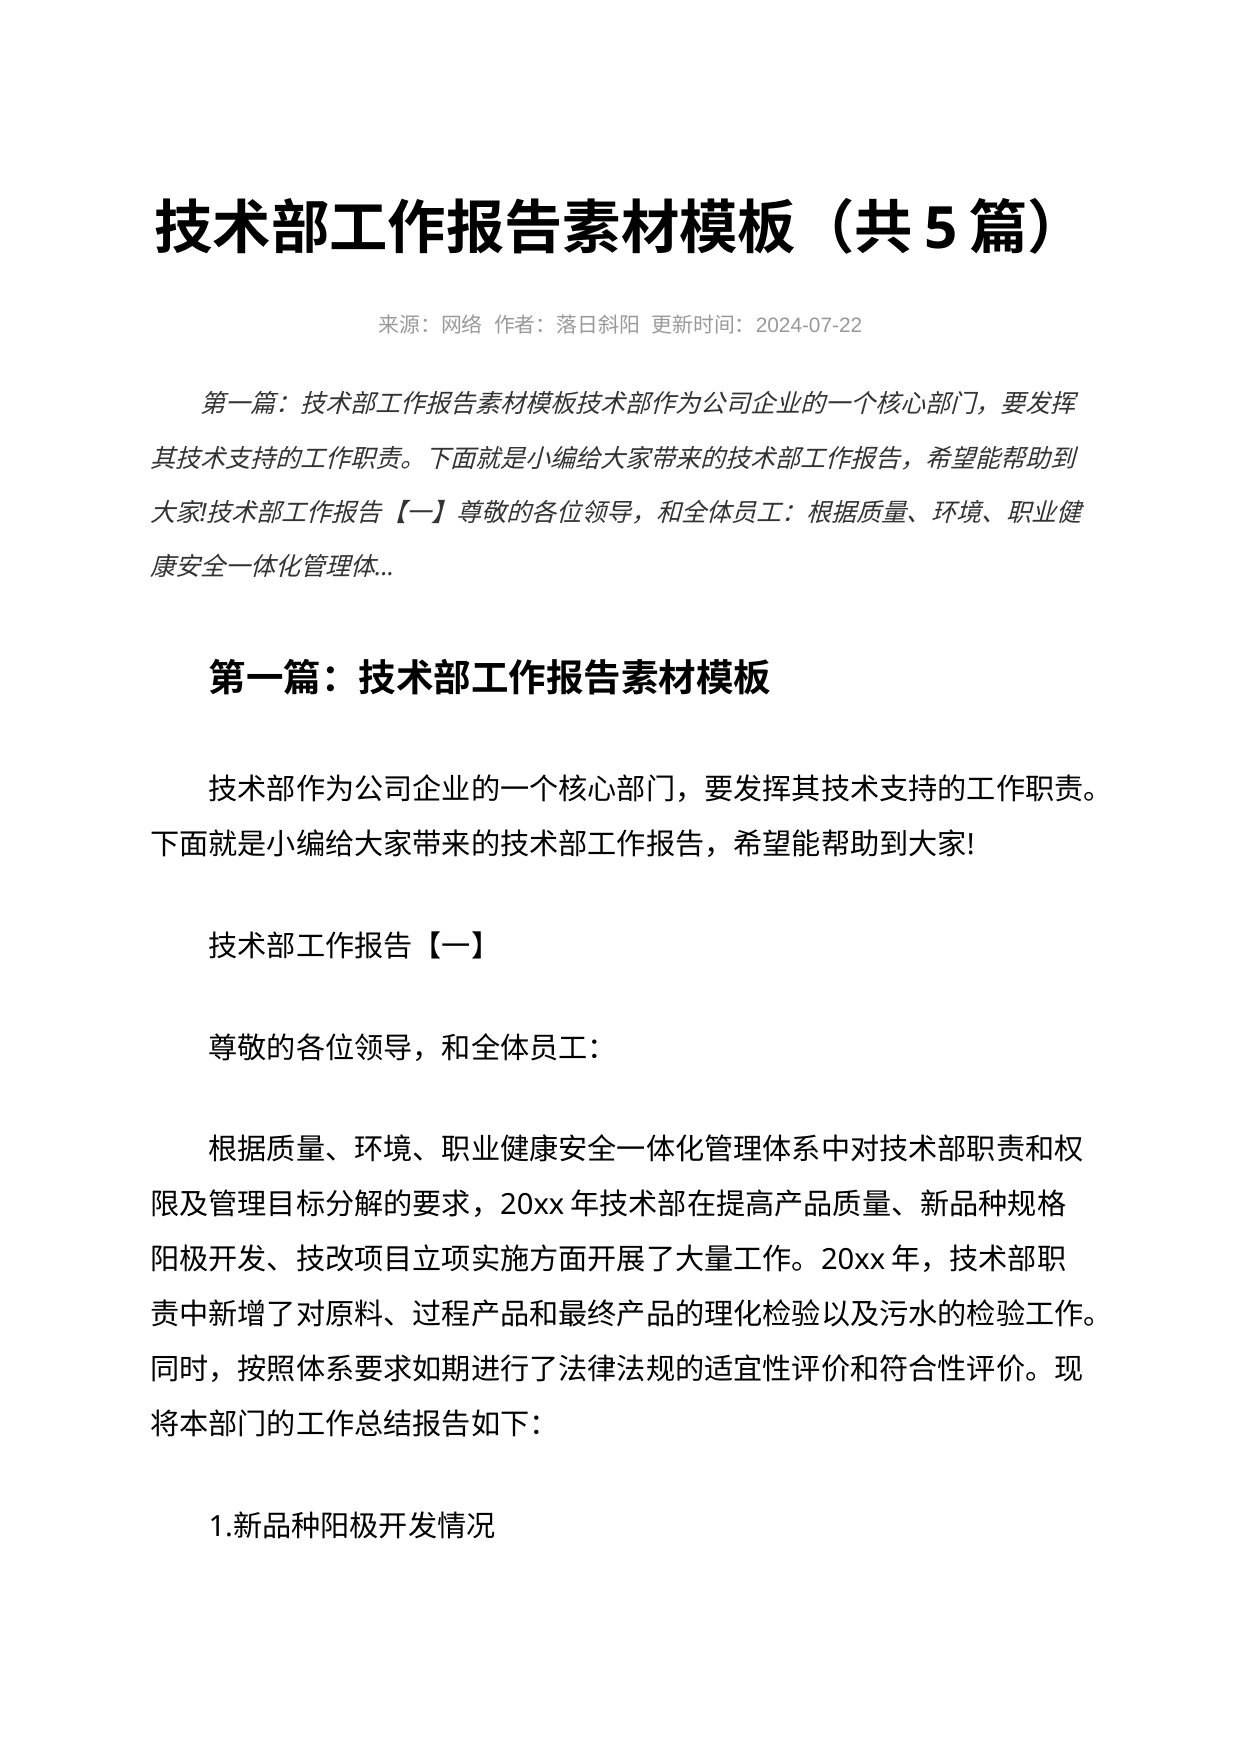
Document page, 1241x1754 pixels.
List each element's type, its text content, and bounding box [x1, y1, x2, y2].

text 根据质量、环境、职业健康安全一体化管理体系中对技术部职责和权限及管理目标分解的要求，20xx年技术部在提高产品质量、新品种规格阳极开发、技改项目立项实施方面开展了大量工作。20xx年，技术部职责中新增了对原料、过程产品和最终产品的理化检验以及污水的检验工作。同时，按照体系要求如期进行了法律法规的适宜性评价和符合性评价。现将本部门的工作总结报告如下： [150, 1126, 1090, 1443]
text 1.新品种阳极开发情况 [150, 1502, 1090, 1545]
text 技术部工作报告【一】 [150, 922, 1090, 965]
text 来源：网络 作者：落日斜阳 更新时间：2024-07-22 [150, 313, 1090, 337]
text 第一篇：技术部工作报告素材模板技术部作为公司企业的一个核心部门，要发挥其技术支持的工作职责。下面就是小编给大家带来的技术部工作报告，希望能帮助到大家!技术部工作报告【一】尊敬的各位领导，和全体员工：根据质量、环境、职业健康安全一体化管理体... [150, 384, 1090, 583]
text 尊敬的各位领导，和全体员工： [150, 1024, 1090, 1066]
subtitle 技术部工作报告素材模板（共5篇） [150, 181, 1090, 266]
text 技术部作为公司企业的一个核心部门，要发挥其技术支持的工作职责。下面就是小编给大家带来的技术部工作报告，希望能帮助到大家! [150, 766, 1090, 863]
text 第一篇：技术部工作报告素材模板 [150, 648, 1090, 702]
